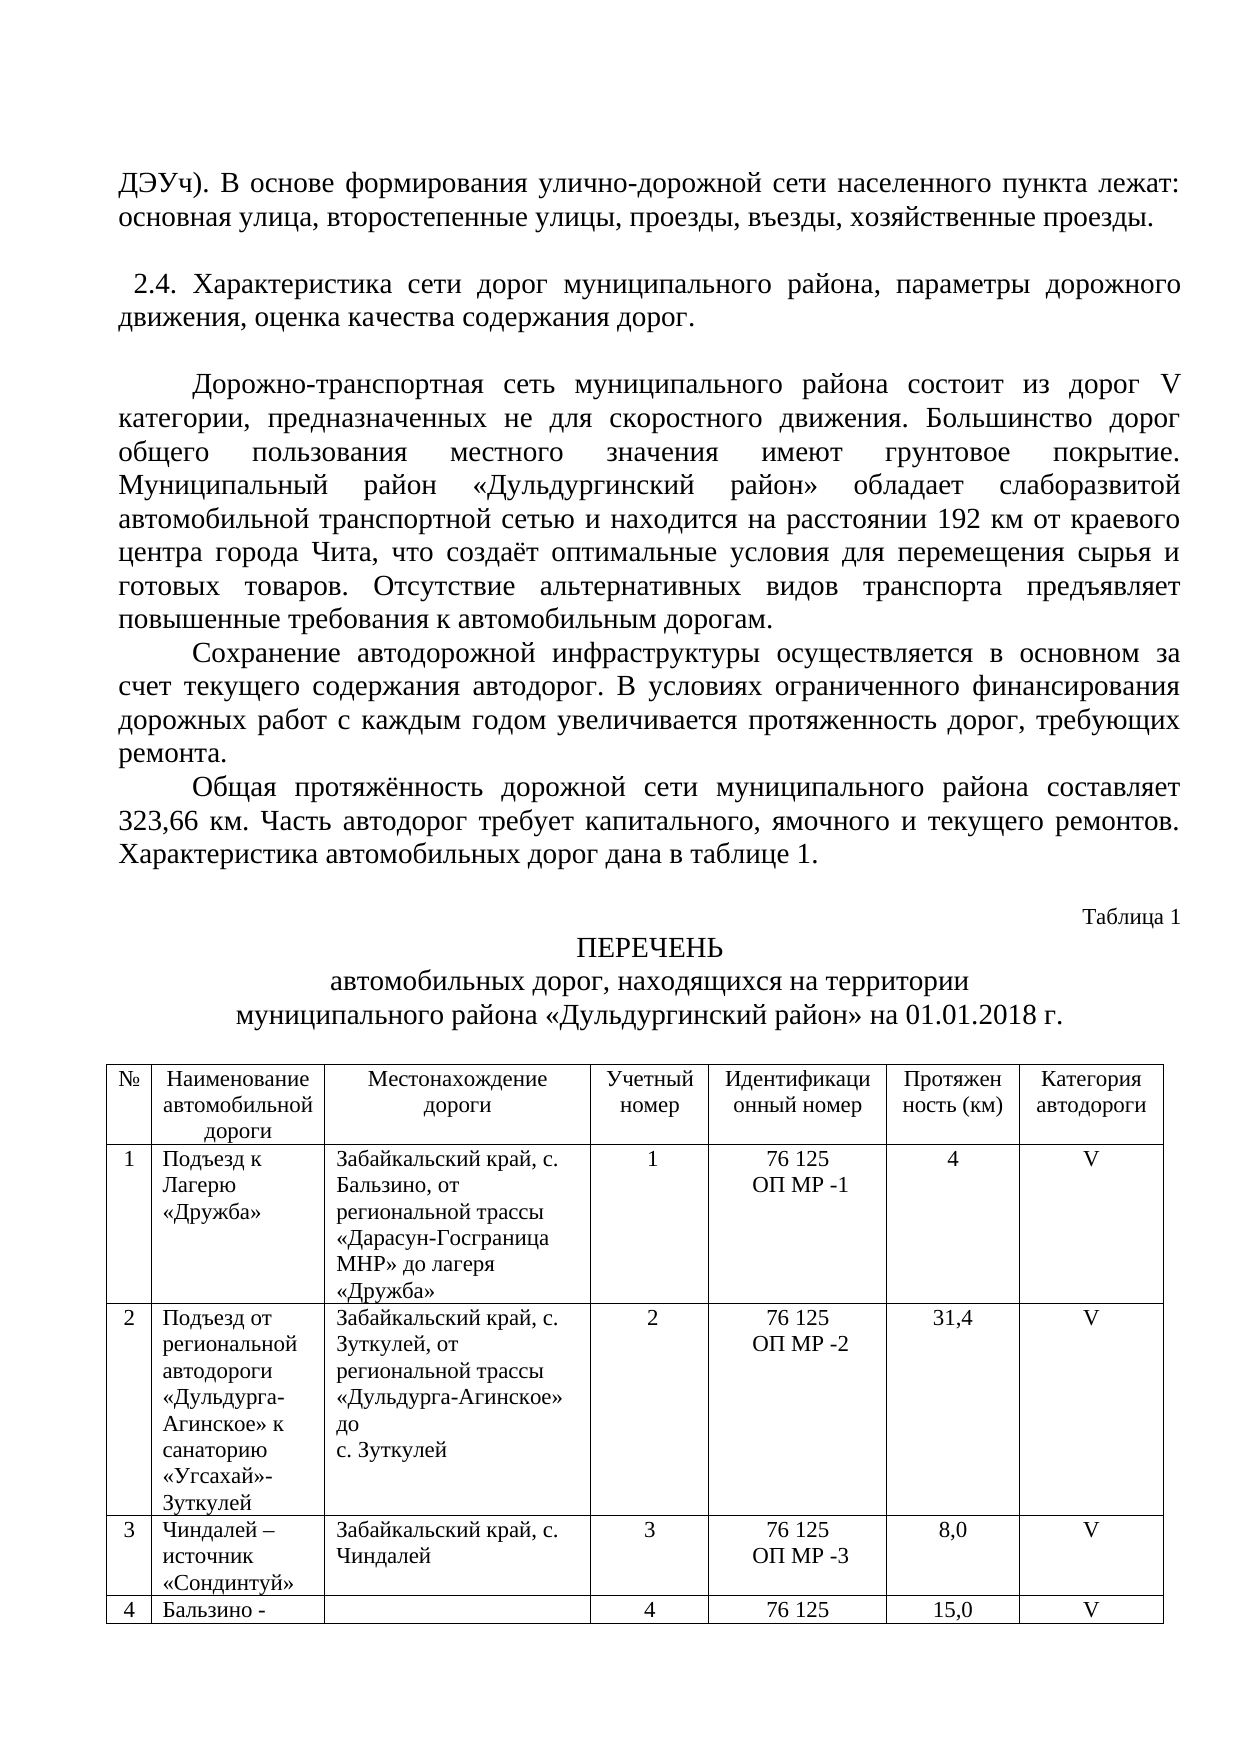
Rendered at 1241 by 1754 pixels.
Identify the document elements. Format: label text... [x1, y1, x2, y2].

table_header Протяженность (км) [887, 1065, 1019, 1144]
table_header Категория автодороги [1020, 1065, 1163, 1144]
table_cell V [1020, 1516, 1163, 1595]
table_cell 15,0 [887, 1596, 1019, 1622]
table_cell V [1020, 1596, 1163, 1622]
table_header Наименование автомобильной дороги [152, 1065, 324, 1144]
table_cell 76 125 ОП МР -2 [709, 1304, 886, 1515]
title ПЕРЕЧЕНЬ [118, 930, 1181, 963]
table_cell 3 [591, 1516, 708, 1595]
table_cell 76 125 ОП МР -3 [709, 1516, 886, 1595]
table_cell 2 [107, 1304, 151, 1515]
table_cell Подъезд к Лагерю «Дружба» [152, 1145, 324, 1303]
title автомобильных дорог, находящихся на территории [118, 963, 1181, 997]
table_cell [325, 1596, 590, 1622]
table_cell 1 [107, 1145, 151, 1303]
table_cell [152, 1596, 324, 1622]
table_cell 4 [887, 1145, 1019, 1303]
table_cell 76 125 ОП МР -4 [709, 1596, 886, 1622]
table_cell Чиндалей – источник «Сондинтуй» [152, 1516, 324, 1595]
table_cell 3 [107, 1516, 151, 1595]
table_header Местонахождение дороги [325, 1065, 590, 1144]
text Сохранение автодорожной инфраструктуры осуществляется в основном за счет текущего содержания автодорог. В условиях ограниченного финансирования дорожных работ с каждым годом увеличивается протяженность дорог, требующих ремонта. [118, 635, 1181, 769]
table_cell Забайкальский край, с. Зуткулей, от региональной трассы «Дульдурга-Агинское» до с. Зуткулей [325, 1304, 590, 1515]
table_header Учетный номер [591, 1065, 708, 1144]
table_cell V [1020, 1145, 1163, 1303]
text Таблица 1 [118, 903, 1181, 930]
table_cell 31,4 [887, 1304, 1019, 1515]
table_cell 4 [107, 1596, 151, 1622]
table_cell 2 [591, 1304, 708, 1515]
table_cell 1 [591, 1145, 708, 1303]
table_cell Забайкальский край, с. Бальзино, от региональной трассы «Дарасун-Госграница МНР» до лагеря «Дружба» [325, 1145, 590, 1303]
table_cell Забайкальский край, с. Чиндалей [325, 1516, 590, 1595]
text Общая протяжённость дорожной сети муниципального района составляет 323,66 км. Часть автодорог требует капитального, ямочного и текущего ремонтов. Характеристика автомобильных дорог дана в таблице 1. [118, 769, 1181, 870]
text муниципального района «Дульдургинский район» на 01.01.2018 г. [118, 997, 1181, 1030]
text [118, 165, 1181, 232]
table_cell Подъезд от региональной автодороги «Дульдурга-Агинское» к санаторию «Угсахай»- Зуткулей [152, 1304, 324, 1515]
table_cell 76 125 ОП МР -1 [709, 1145, 886, 1303]
table_header № [107, 1065, 151, 1144]
text 2.4. Характеристика сети дорог муниципального района, параметры дорожного движения, оценка качества содержания дорог. [118, 266, 1181, 333]
table_cell 8,0 [887, 1516, 1019, 1595]
table_header Идентификационный номер [709, 1065, 886, 1144]
text Дорожно-транспортная сеть муниципального района состоит из дорог V категории, предназначенных не для скоростного движения. Большинство дорог общего пользования местного значения имеют грунтовое покрытие. Муниципальный район «Дульдургинский район» обладает слаборазвитой автомобильной транспортной сетью и находится на расстоянии 192 км от краевого центра города Чита, что создаёт оптимальные условия для перемещения сырья и готовых товаров. Отсутствие альтернативных видов транспорта предъявляет повышенные требования к автомобильным дорогам. [118, 367, 1181, 635]
table_cell V [1020, 1304, 1163, 1515]
table_cell 4 [591, 1596, 708, 1622]
